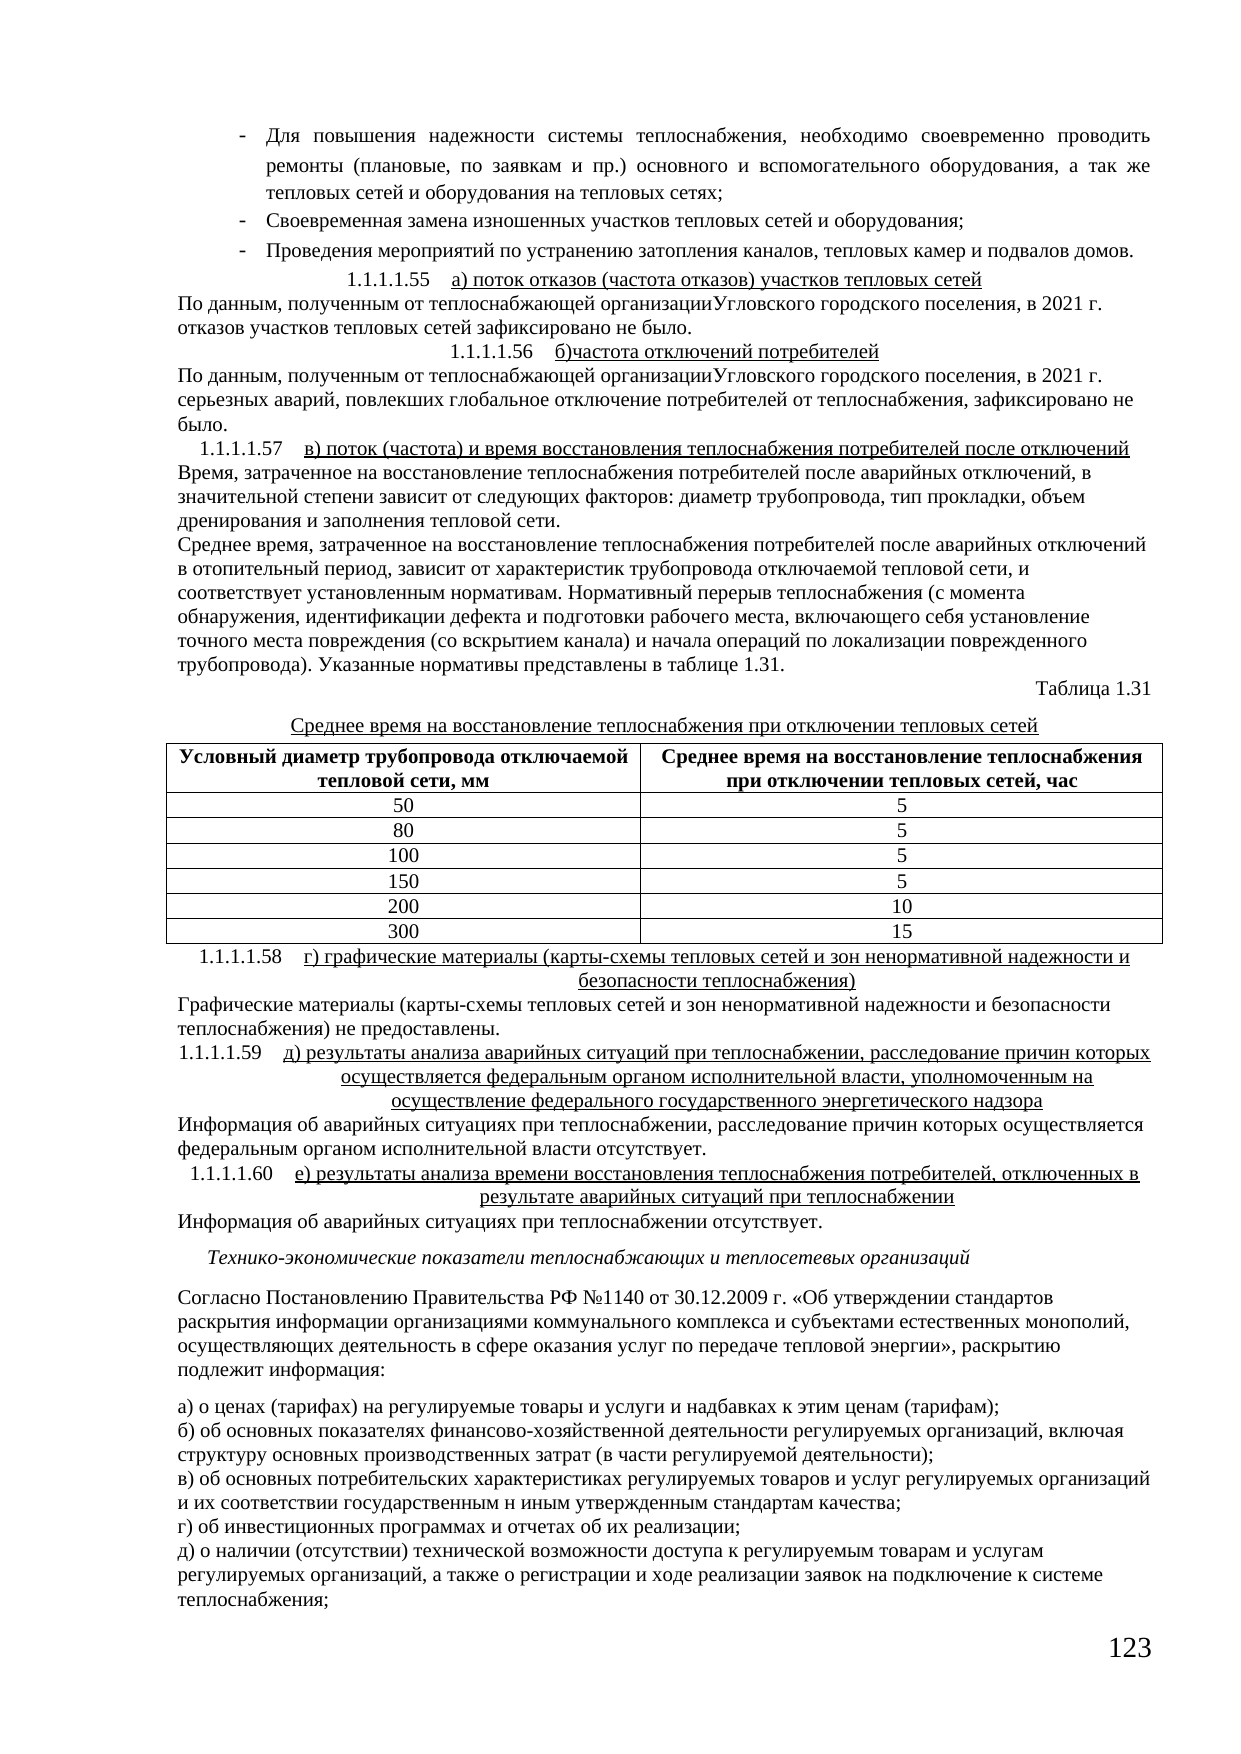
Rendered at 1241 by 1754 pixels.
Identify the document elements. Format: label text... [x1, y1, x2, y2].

text Среднее время на восстановление теплоснабжения при отключении тепловых сетей [177, 713, 1152, 737]
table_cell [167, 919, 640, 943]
subtitle в) поток (частота) и время восстановления теплоснабжения потребителей после отключений [177, 436, 1152, 459]
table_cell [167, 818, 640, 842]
text Согласно Постановлению Правительства РФ №1140 от 30.12.2009 г. «Об утверждении стандартов раскрытия информации организациями коммунального комплекса и субъектами естественных монополий, осуществляющих деятельность в сфере оказания услуг по передаче тепловой энергии», раскрытию подлежит информация: [177, 1285, 1152, 1381]
subtitle Технико-экономические показатели теплоснабжающих и теплосетевых организаций [207, 1245, 1152, 1269]
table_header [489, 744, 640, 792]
subtitle д) результаты анализа аварийных ситуаций при теплоснабжении, расследование причин которых осуществляется федеральным органом исполнительной власти, уполномоченным на осуществление федерального государственного энергетического надзора [177, 1040, 1152, 1112]
text Графические материалы (карты-схемы тепловых сетей и зон ненормативной надежности и безопасности теплоснабжения) не предоставлены. [177, 992, 1152, 1040]
text Таблица 1.31 [177, 676, 1152, 700]
subtitle е) результаты анализа времени восстановления теплоснабжения потребителей, отключенных в результате аварийных ситуаций при теплоснабжении [177, 1160, 1152, 1208]
subtitle б)частота отключений потребителей [177, 339, 1152, 363]
list Для повышения надежности системы теплоснабжения, необходимо своевременно проводить ремонты (плановые, по заявкам и пр.) основного и вспомогательного оборудования, а так же тепловых сетей и оборудования на тепловых сетях; [236, 123, 1152, 204]
list Проведения мероприятий по устранению затопления каналов, тепловых камер и подвалов домов. [236, 237, 1152, 263]
text в) об основных потребительских характеристиках регулируемых товаров и услуг регулируемых организаций и их соответствии государственным н иным утвержденным стандартам качества; [177, 1466, 1152, 1514]
subtitle а) поток отказов (частота отказов) участков тепловых сетей [177, 267, 1152, 291]
text Среднее время, затраченное на восстановление теплоснабжения потребителей после аварийных отключений в отопительный период, зависит от характеристик трубопровода отключаемой тепловой сети, и соответствует установленным нормативам. Нормативный перерыв теплоснабжения (с момента обнаружения, идентификации дефекта и подготовки рабочего места, включающего себя установление точного места повреждения (со вскрытием канала) и начала операций по локализации поврежденного трубопровода). Указанные нормативы представлены в таблице 1.31. [177, 532, 1152, 676]
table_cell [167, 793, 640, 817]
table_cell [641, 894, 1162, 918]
text По данным, полученным от теплоснабжающей организацииУгловского городского поселения, в 2021 г. отказов участков тепловых сетей зафиксировано не было. [177, 291, 1152, 339]
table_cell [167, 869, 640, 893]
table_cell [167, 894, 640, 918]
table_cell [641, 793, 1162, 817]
text Информация об аварийных ситуациях при теплоснабжении, расследование причин которых осуществляется федеральным органом исполнительной власти отсутствует. [177, 1112, 1152, 1160]
text По данным, полученным от теплоснабжающей организацииУгловского городского поселения, в 2021 г. серьезных аварий, повлекших глобальное отключение потребителей от теплоснабжения, зафиксировано не было. [177, 363, 1152, 436]
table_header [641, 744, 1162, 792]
text д) о наличии (отсутствии) технической возможности доступа к регулируемым товарам и услугам регулируемых организаций, а также о регистрации и ходе реализации заявок на подключение к системе теплоснабжения; [177, 1538, 1152, 1611]
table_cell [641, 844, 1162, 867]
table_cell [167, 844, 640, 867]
text Время, затраченное на восстановление теплоснабжения потребителей после аварийных отключений, в значительной степени зависит от следующих факторов: диаметр трубопровода, тип прокладки, объем дренирования и заполнения тепловой сети. [177, 459, 1152, 532]
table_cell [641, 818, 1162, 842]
text Информация об аварийных ситуациях при теплоснабжении отсутствует. [177, 1208, 1152, 1233]
text а) о ценах (тарифах) на регулируемые товары и услуги и надбавках к этим ценам (тарифам); [177, 1394, 1152, 1418]
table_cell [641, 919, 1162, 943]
text б) об основных показателях финансово-хозяйственной деятельности регулируемых организаций, включая структуру основных производственных затрат (в части регулируемой деятельности); [177, 1418, 1152, 1466]
list Своевременная замена изношенных участков тепловых сетей и оборудования; [236, 208, 1152, 234]
text г) об инвестиционных программах и отчетах об их реализации; [177, 1514, 1152, 1538]
subtitle г) графические материалы (карты-схемы тепловых сетей и зон ненормативной надежности и безопасности теплоснабжения) [177, 944, 1152, 992]
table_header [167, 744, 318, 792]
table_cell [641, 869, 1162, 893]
